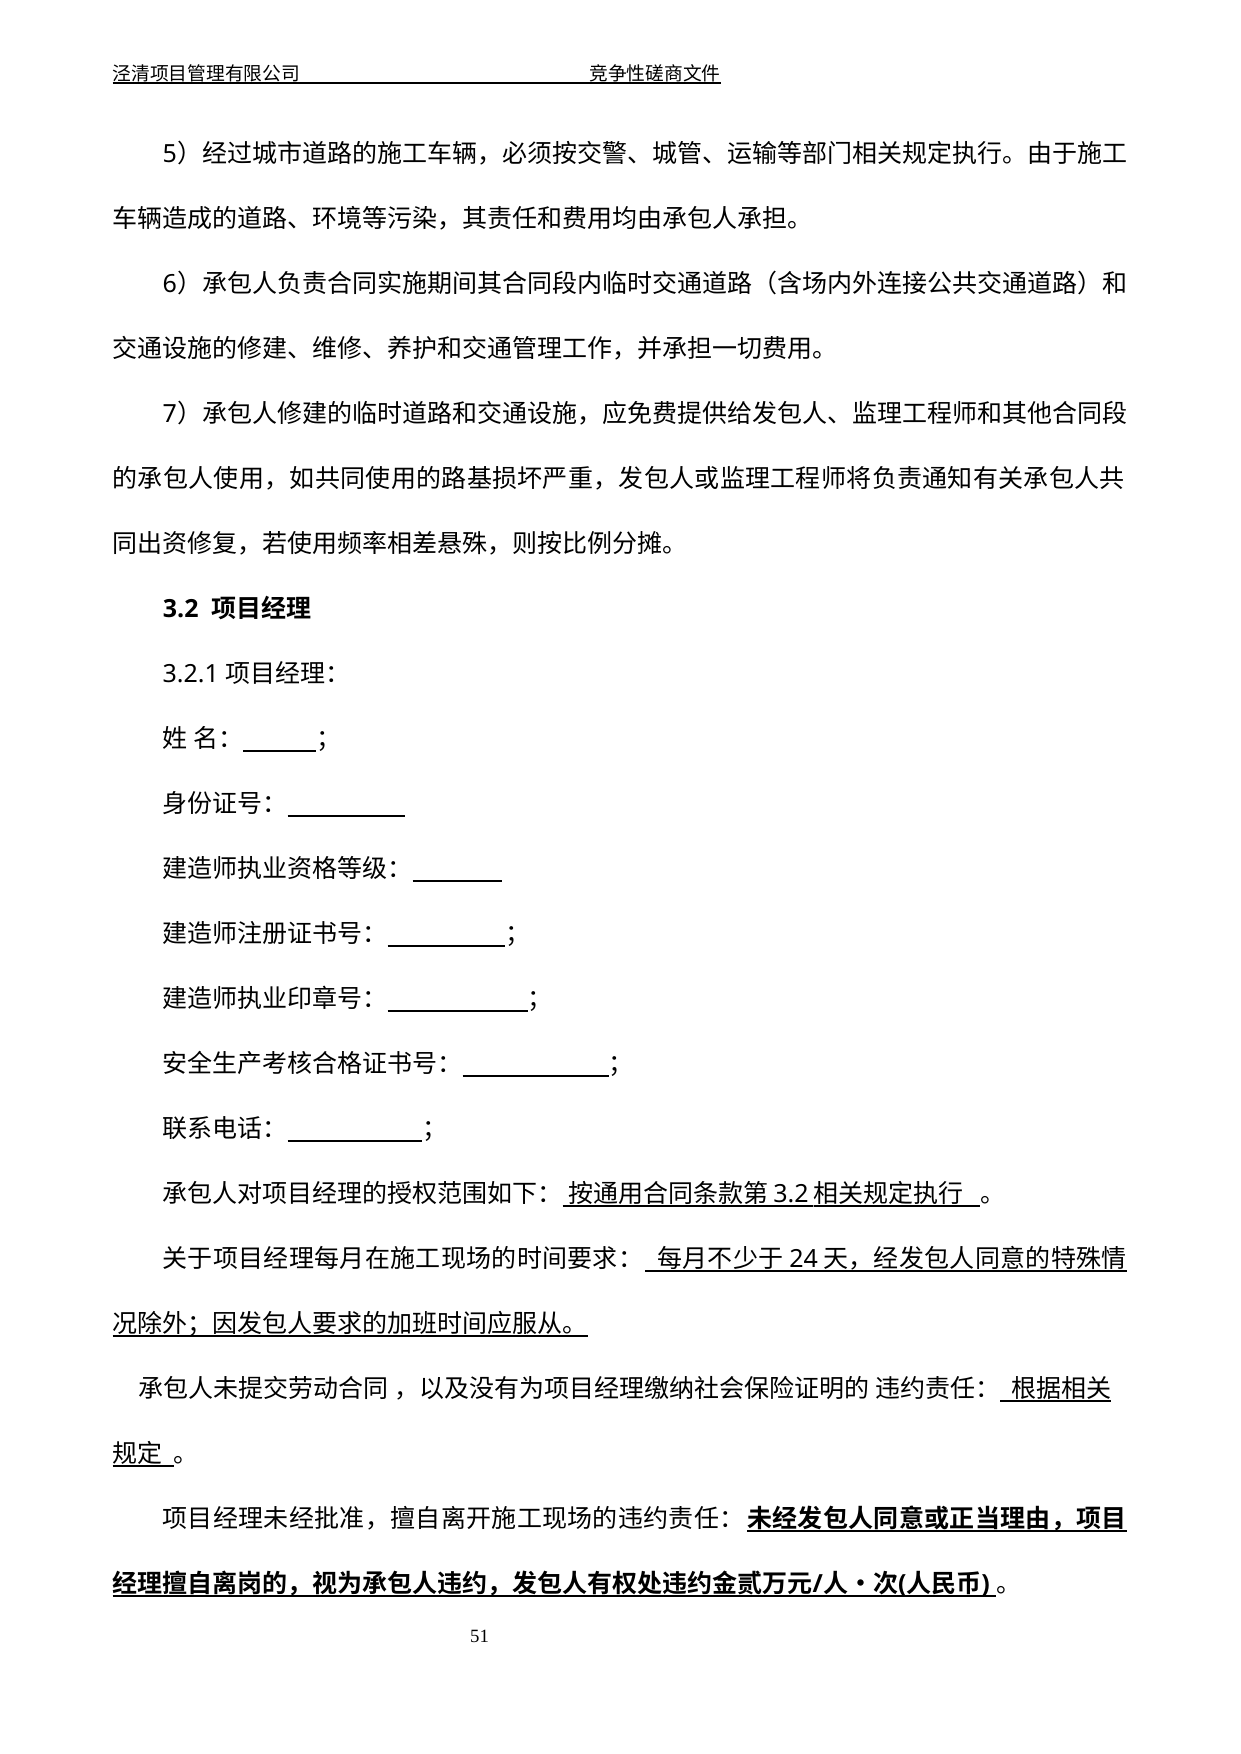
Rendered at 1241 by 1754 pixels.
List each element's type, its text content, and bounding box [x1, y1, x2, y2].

text 安全生产考核合格证书号： ； [112, 1029, 1128, 1094]
text 7）承包人修建的临时道路和交通设施，应免费提供给发包人、监理工程师和其他合同段的承包人使用，如共同使用的路基损坏严重，发包人或监理工程师将负责通知有关承包人共同出资修复，若使用频率相差悬殊，则按比例分摊。 [112, 379, 1128, 574]
text 6）承包人负责合同实施期间其合同段内临时交通道路（含场内外连接公共交通道路）和交通设施的修建、维修、养护和交通管理工作，并承担一切费用。 [112, 249, 1128, 379]
text 项目经理未经批准，擅自离开施工现场的违约责任：未经发包人同意或正当理由，项目经理擅自离岗的，视为承包人违约，发包人有权处违约金贰万元/人•次(人民币) 。 [112, 1484, 1128, 1614]
text 5）经过城市道路的施工车辆，必须按交警、城管、运输等部门相关规定执行。由于施工车辆造成的道路、环境等污染，其责任和费用均由承包人承担。 [112, 119, 1128, 249]
text 建造师注册证书号： ； [112, 899, 1128, 964]
text 姓 名： ； [112, 704, 1128, 769]
text 身份证号： [112, 769, 1128, 834]
text 关于项目经理每月在施工现场的时间要求： 每月不少于24天，经发包人同意的特殊情况除外；因发包人要求的加班时间应服从。 [112, 1224, 1128, 1354]
text 3.2.1 项目经理： [112, 639, 1128, 704]
text 建造师执业资格等级： [112, 834, 1128, 899]
text 承包人未提交劳动合同 ，以及没有为项目经理缴纳社会保险证明的 违约责任： 根据相关规定 。 [112, 1354, 1128, 1484]
text 联系电话： ； [112, 1094, 1128, 1159]
text 建造师执业印章号： ； [112, 964, 1128, 1029]
text 3.2 项目经理 [112, 574, 1128, 639]
text 承包人对项目经理的授权范围如下： 按通用合同条款第3.2相关规定执行 。 [112, 1159, 1128, 1224]
